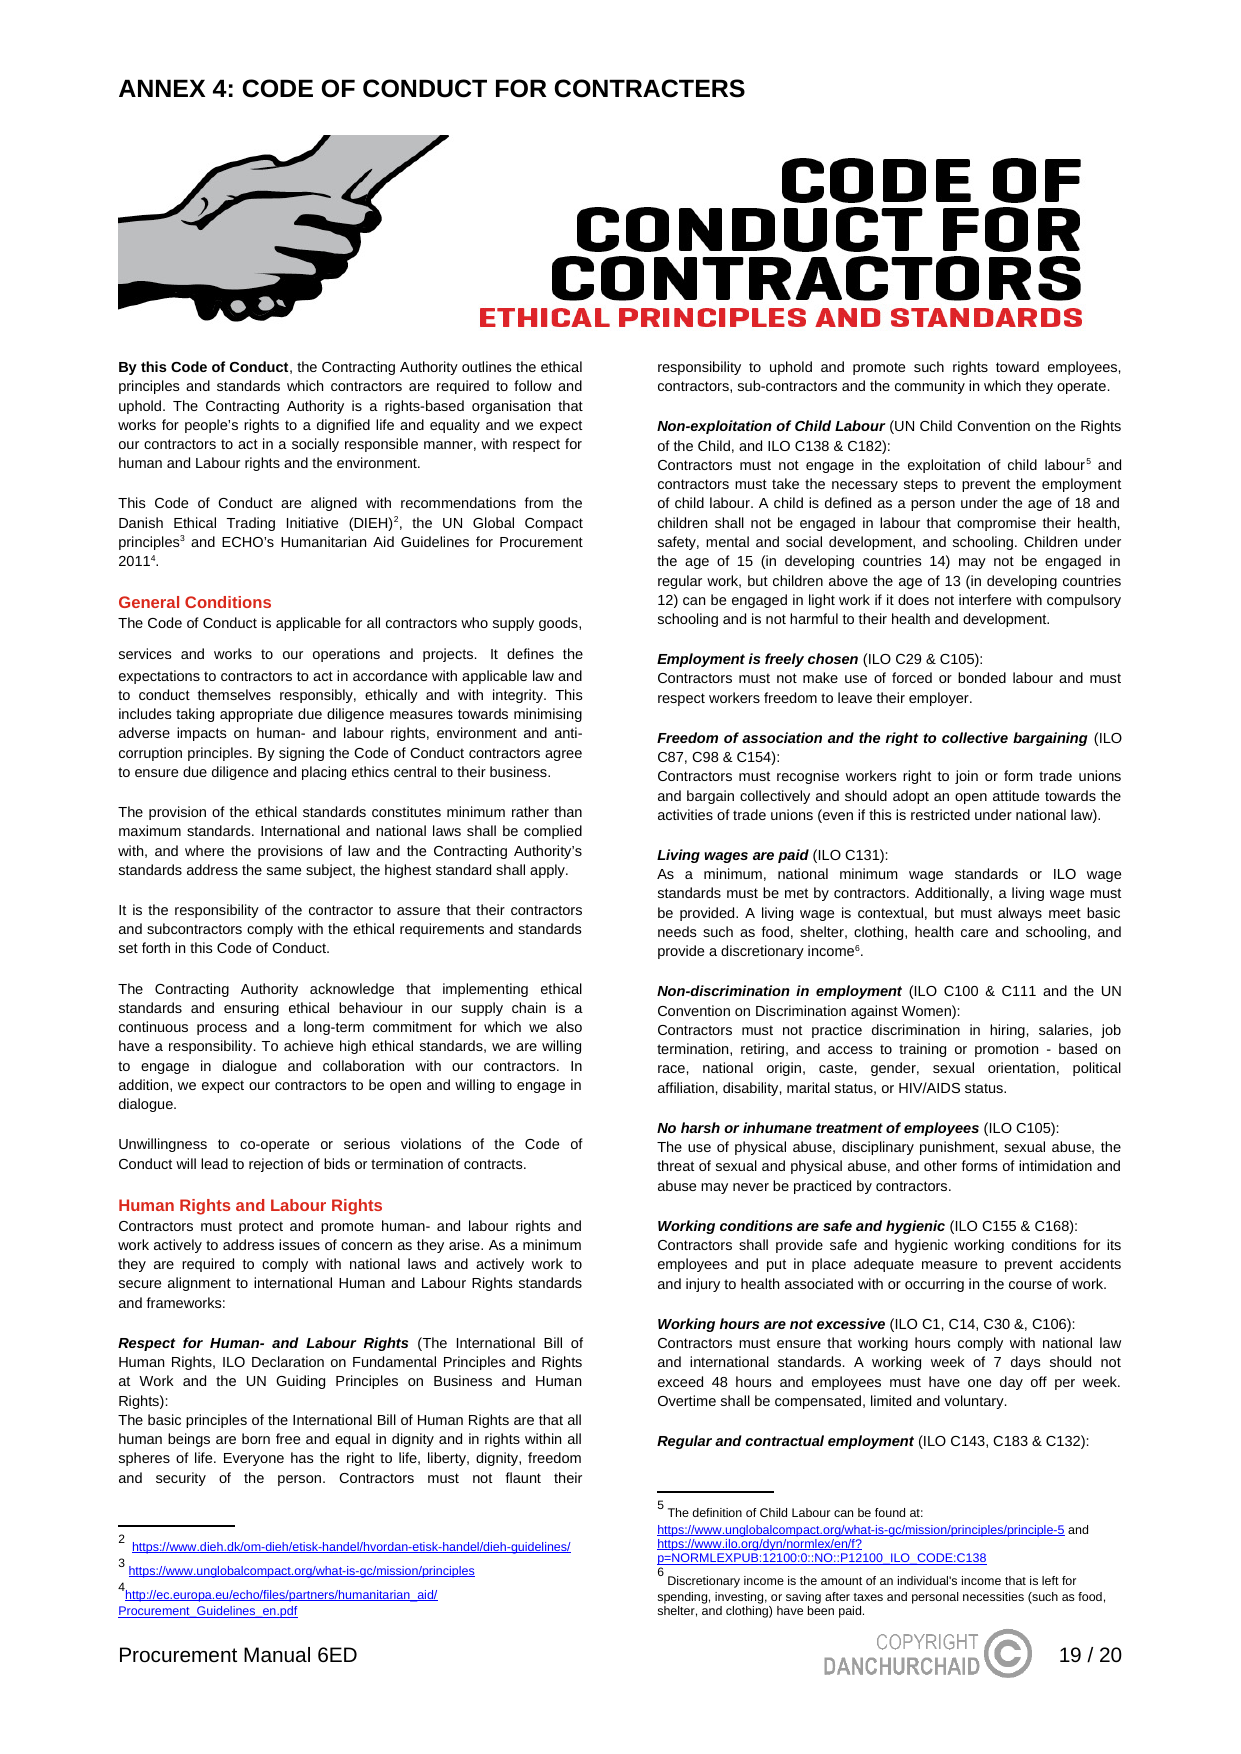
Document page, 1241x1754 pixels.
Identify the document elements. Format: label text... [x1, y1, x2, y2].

text Contractors must not make use of forced or bonded labour and must respect workers freedom to leave their employer. [657, 670, 1122, 706]
picture [118, 135, 1123, 359]
text By this Code of Conduct, the Contracting Authority outlines the ethical principles and standards which contractors are required to follow and uphold. The Contracting Authority is a rights-based organisation that works for people’s rights to a dignified life and equality and we expect our contractors to act in a socially responsible manner, with respect for human and Labour rights and the environment. [118, 359, 583, 472]
text Working hours are not excessive (ILO C1, C14, C30 &, C106): [657, 1315, 1122, 1332]
text The use of physical abuse, disciplinary punishment, sexual abuse, the threat of sexual and physical abuse, and other forms of intimidation and abuse may never be practiced by contractors. [657, 1139, 1122, 1194]
text Contractors must ensure that working hours comply with national law and international standards. A working week of 7 days should not exceed 48 hours and employees must have one day off per week. Overtime shall be compensated, limited and voluntary. [657, 1335, 1122, 1409]
text It is the responsibility of the contractor to assure that their contractors and subcontractors comply with the ethical requirements and standards set forth in this Code of Conduct. [118, 902, 583, 957]
picture [822, 1624, 1036, 1682]
text Human Rights and Labour Rights [118, 1195, 583, 1214]
text The provision of the ethical standards constitutes minimum rather than maximum standards. International and national laws shall be complied with, and where the provisions of law and the Contracting Authority’s standards address the same subject, the highest standard shall apply. [118, 804, 583, 878]
text Living wages are paid (ILO C131): [657, 847, 1122, 863]
text Working conditions are safe and hygienic (ILO C155 & C168): [657, 1217, 1122, 1234]
text Contractors must protect and promote human- and labour rights and work actively to address issues of concern as they arise. As a minimum they are required to comply with national laws and actively work to secure alignment to international Human and Labour Rights standards and frameworks: [118, 1217, 583, 1311]
text Contractors shall provide safe and hygienic working conditions for its employees and put in place adequate measure to prevent accidents and injury to health associated with or occurring in the course of work. [657, 1237, 1122, 1292]
text As a minimum, national minimum wage standards or ILO wage standards must be met by contractors. Additionally, a living wage must be provided. A living wage is contextual, but must always meet basic needs such as food, shelter, clothing, health care and schooling, and provide a discretionary income. [657, 866, 1122, 960]
text This Code of Conduct are aligned with recommendations from the Danish Ethical Trading Initiative (DIEH), the UN Global Compact principles and ECHO’s Humanitarian Aid Guidelines for Procurement 2011. [118, 495, 583, 570]
text Respect for Human- and Labour Rights (The International Bill of Human Rights, ILO Declaration on Fundamental Principles and Rights at Work and the UN Guiding Principles on Business and Human Rights): [118, 1334, 583, 1409]
text The basic principles of the International Bill of Human Rights are that all human beings are born free and equal in dignity and in rights within all spheres of life. Everyone has the right to life, liberty, dignity, freedom and security of the person. Contractors must not flaunt their responsibility to uphold and promote such rights toward employees, contractors, sub-contractors and the community in which they operate. [118, 1412, 583, 1486]
text The Code of Conduct is applicable for all contractors who supply goods, services and works to our operations and projects. It defines the expectations to contractors to act in accordance with applicable law and to conduct themselves responsibly, ethically and with integrity. This includes taking appropriate due diligence measures towards minimising adverse impacts on human- and labour rights, environment and anti-corruption principles. By signing the Code of Conduct contractors agree to ensure due diligence and placing ethics central to their business. [118, 615, 583, 780]
text Contractors must recognise workers right to join or form trade unions and bargain collectively and should adopt an open attitude towards the activities of trade unions (even if this is restricted under national law). [657, 768, 1122, 823]
text Contractors must not practice discrimination in hiring, salaries, job termination, retiring, and access to training or promotion - based on race, national origin, caste, gender, sexual orientation, political affiliation, disability, marital status, or HIV/AIDS status. [657, 1022, 1122, 1096]
text Employment is freely chosen (ILO C29 & C105): [657, 651, 1122, 668]
text Non-discrimination in employment (ILO C100 & C111 and the UN Convention on Discrimination against Women): [657, 983, 1122, 1019]
text The Contracting Authority acknowledge that implementing ethical standards and ensuring ethical behaviour in our supply chain is a continuous process and a long-term commitment for which we also have a responsibility. To achieve high ethical standards, we are willing to engage in dialogue and collaboration with our contractors. In addition, we expect our contractors to be open and willing to engage in dialogue. [118, 980, 583, 1113]
text Contractors must not engage in the exploitation of child labour and contractors must take the necessary steps to prevent the employment of child labour. A child is defined as a person under the age of 18 and children shall not be engaged in labour that compromise their health, safety, mental and social development, and schooling. Children under the age of 15 (in developing countries 14) may not be engaged in regular work, but children above the age of 13 (in developing countries 12) can be engaged in light work if it does not interfere with compulsory schooling and is not harmful to their health and development. [657, 457, 1122, 627]
text Non-exploitation of Child Labour (UN Child Convention on the Rights of the Child, and ILO C138 & C182): [657, 418, 1122, 454]
text Unwillingness to co-operate or serious violations of the Code of Conduct will lead to rejection of bids or termination of contracts. [118, 1136, 583, 1172]
text General Conditions [118, 593, 583, 612]
text Regular and contractual employment (ILO C143, C183 & C132): [657, 1433, 1122, 1449]
text Freedom of association and the right to collective bargaining (ILO C87, C98 & C154): [657, 729, 1122, 766]
text No harsh or inhumane treatment of employees (ILO C105): [657, 1119, 1122, 1136]
